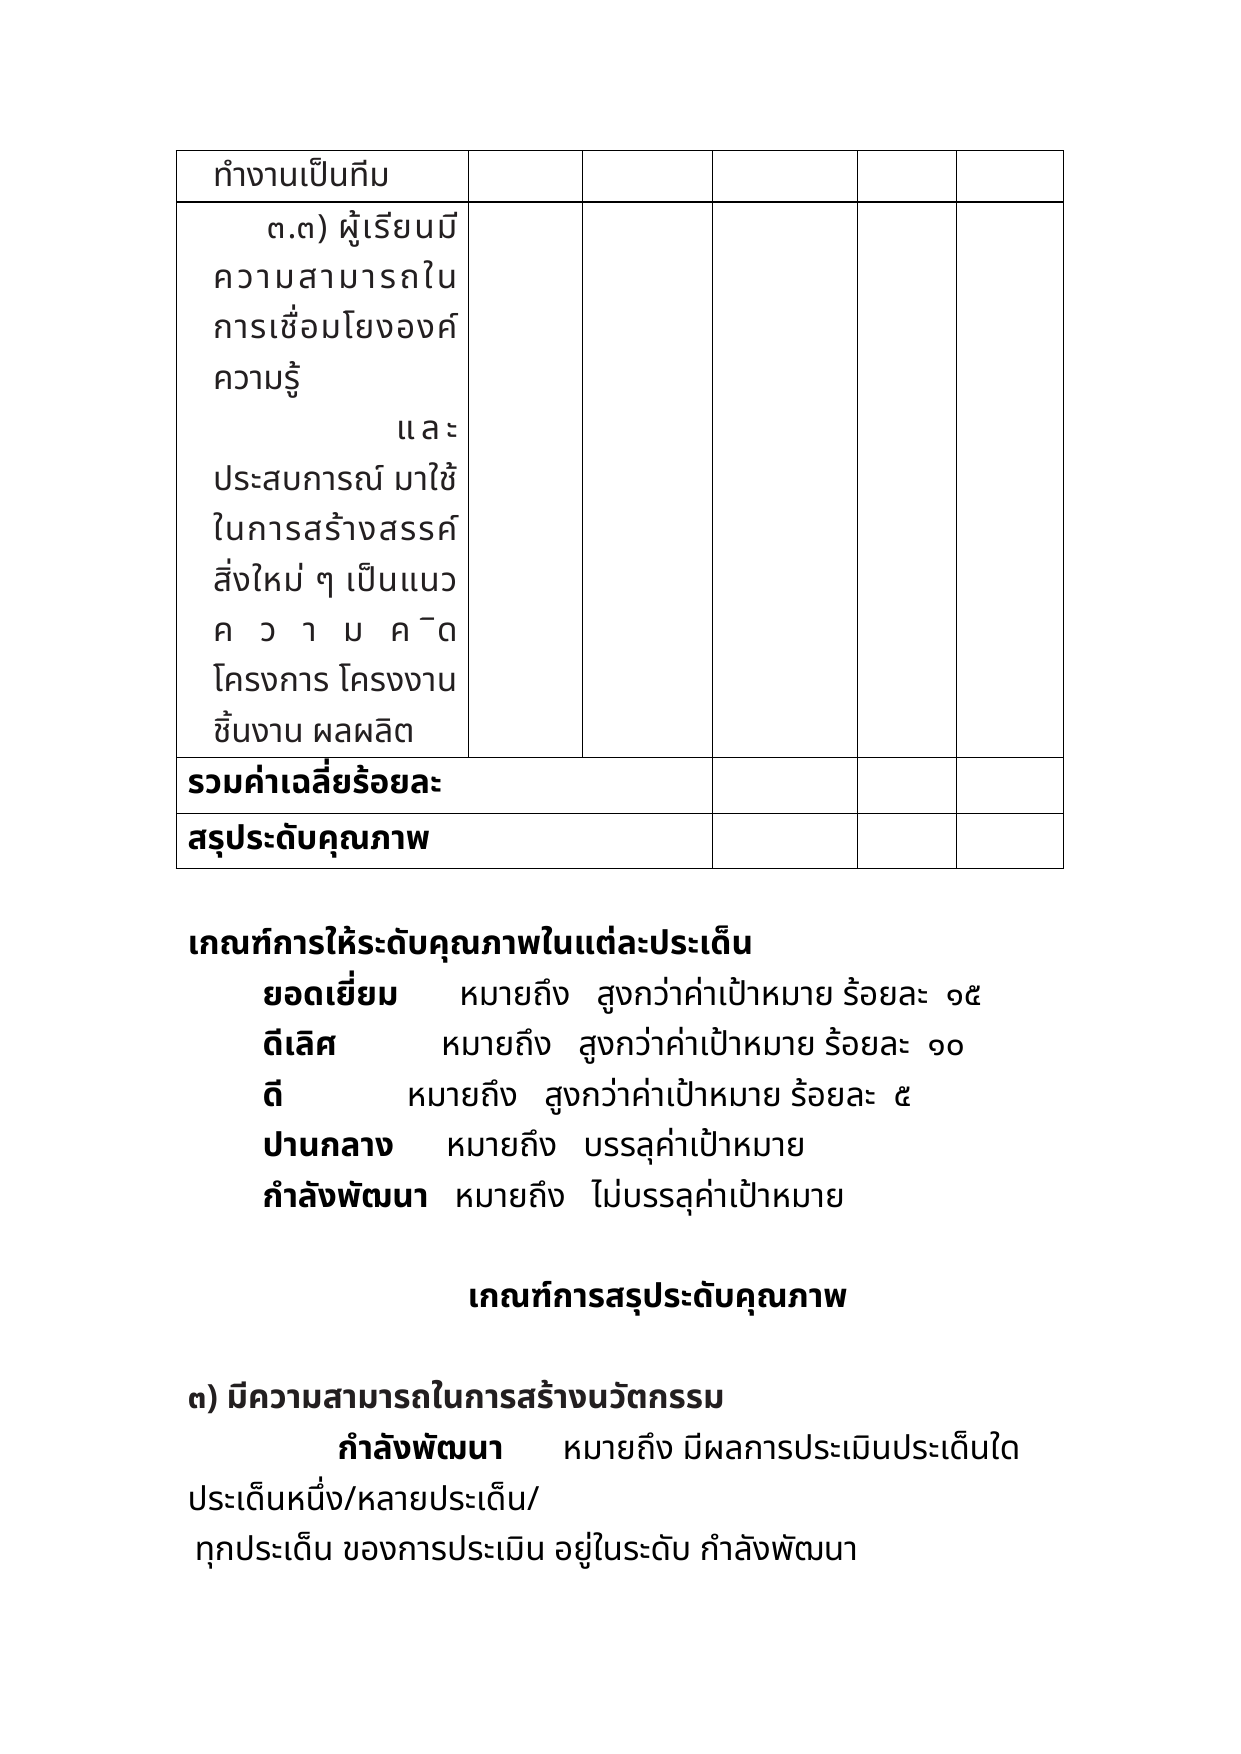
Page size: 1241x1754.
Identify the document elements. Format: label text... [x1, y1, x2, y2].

table_cell [469, 151, 582, 201]
table_cell สรุประดับคุณภาพ [177, 814, 712, 868]
table_cell [858, 814, 956, 868]
table_cell [858, 151, 956, 201]
table_cell [583, 151, 712, 201]
text ยอดเยี่ยม หมายถึง สูงกว่าค่าเป้าหมาย ร้อยละ ๑๕ [0, 970, 1053, 1020]
table_cell ๓.๓) ผู้เรียนมีความสามารถในการเชื่อมโยงองค์ความรู้ และประสบการณ์ มาใช้ในการสร้างสรรค์สิ่งใหม่ ๆ เป็นแนวความคิด โครงการ โครงงาน ชิ้นงาน ผลผลิต [177, 203, 468, 757]
table_cell [858, 758, 956, 813]
text ดี หมายถึง สูงกว่าค่าเป้าหมาย ร้อยละ ๕ [0, 1071, 1053, 1121]
table_cell [469, 203, 582, 757]
table_cell รวมค่าเฉลี่ยร้อยละ [177, 758, 712, 813]
text ๓) มีความสามารถในการสร้างนวัตกรรม [112, 1373, 1053, 1424]
table_cell [713, 758, 857, 813]
table_cell [583, 203, 712, 757]
table_cell [957, 814, 1063, 868]
text กำลังพัฒนา หมายถึง มีผลการประเมินประเด็นใดประเด็นหนึ่ง/หลายประเด็น/ [187, 1424, 1053, 1525]
text ทุกประเด็น ของการประเมิน อยู่ในระดับ กำลังพัฒนา [194, 1525, 1053, 1575]
table_cell [957, 758, 1063, 813]
table_cell [713, 151, 857, 201]
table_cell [177, 151, 468, 201]
table_cell [713, 203, 857, 757]
table_cell [957, 151, 1063, 201]
text เกณฑ์การสรุประดับคุณภาพ [112, 1272, 1053, 1323]
table_cell [858, 203, 956, 757]
table_cell [957, 203, 1063, 757]
table_cell [713, 814, 857, 868]
text ปานกลาง หมายถึง บรรลุค่าเป้าหมาย [0, 1121, 1053, 1172]
text กำลังพัฒนา หมายถึง ไม่บรรลุค่าเป้าหมาย [0, 1172, 1053, 1222]
text ดีเลิศ หมายถึง สูงกว่าค่าเป้าหมาย ร้อยละ ๑๐ [0, 1020, 1053, 1071]
text เกณฑ์การให้ระดับคุณภาพในแต่ละประเด็น [112, 919, 1053, 970]
